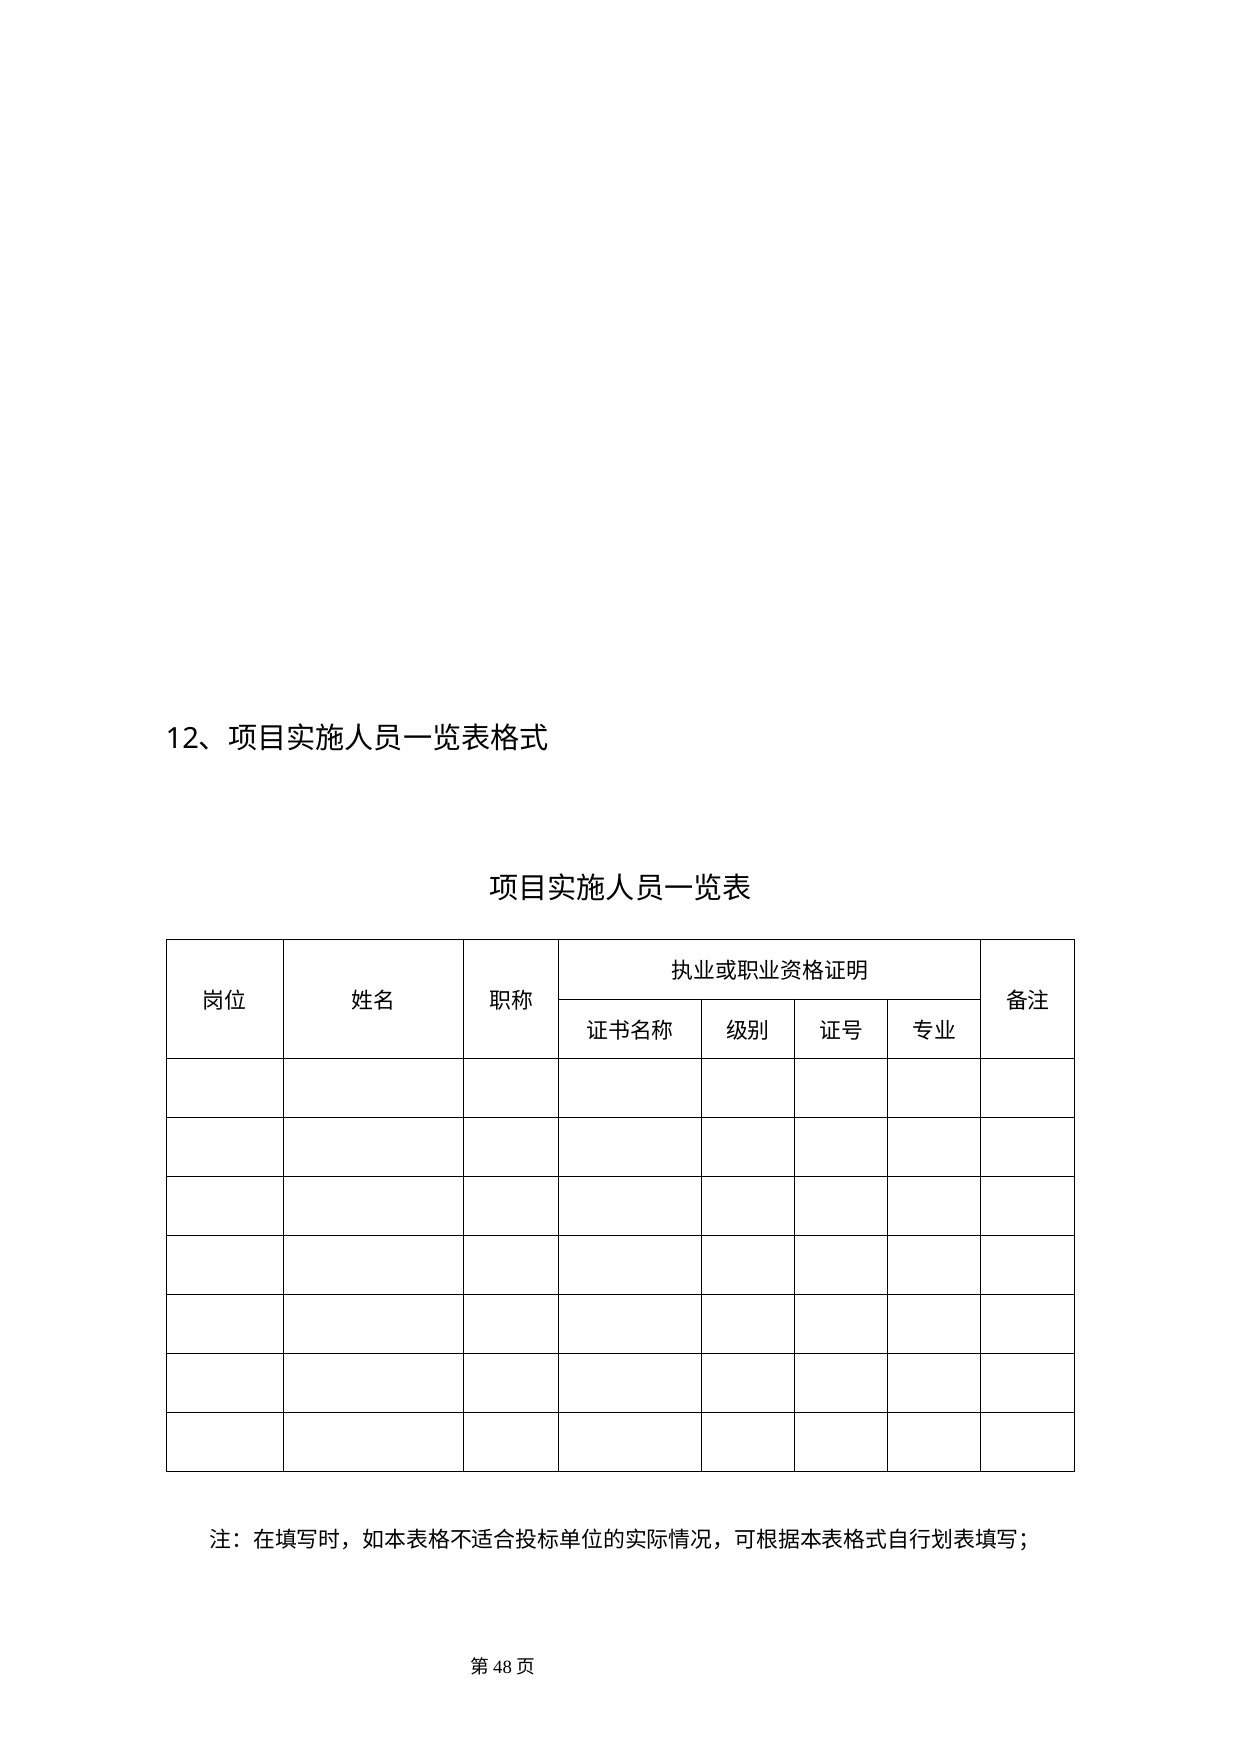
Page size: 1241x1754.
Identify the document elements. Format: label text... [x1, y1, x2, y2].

table_cell [702, 1295, 794, 1353]
table_cell [702, 1413, 794, 1471]
table_cell [167, 1354, 283, 1412]
table_cell [559, 1413, 701, 1471]
table_cell [464, 1413, 558, 1471]
text 项目实施人员一览表 [165, 853, 1075, 918]
table_cell [702, 1059, 794, 1117]
table_cell [795, 1118, 887, 1176]
table_cell [981, 1118, 1074, 1176]
table_cell [167, 1413, 283, 1471]
table_cell [559, 1236, 701, 1294]
table_cell [702, 1177, 794, 1235]
table_cell [981, 1177, 1074, 1235]
table_header 备注 [981, 940, 1074, 1057]
table_cell 专业 [888, 1000, 980, 1057]
table_cell [464, 1177, 558, 1235]
table_cell [559, 1295, 701, 1353]
table_cell [888, 1118, 980, 1176]
table_cell [464, 1118, 558, 1176]
table_cell [559, 1177, 701, 1235]
table_cell [559, 1354, 701, 1412]
table_cell [888, 1413, 980, 1471]
table_cell [167, 1236, 283, 1294]
table_header 执业或职业资格证明 [559, 940, 980, 998]
table_cell [464, 1295, 558, 1353]
table_cell [284, 1354, 463, 1412]
table_cell [284, 1177, 463, 1235]
table_cell [981, 1354, 1074, 1412]
table_cell [888, 1295, 980, 1353]
table_header 职称 [464, 940, 558, 1057]
table_cell [559, 1118, 701, 1176]
table_cell [464, 1354, 558, 1412]
table_cell [284, 1059, 463, 1117]
table_cell [559, 1059, 701, 1117]
table_cell [888, 1354, 980, 1412]
table_cell [167, 1118, 283, 1176]
table_cell [167, 1059, 283, 1117]
table_cell [981, 1295, 1074, 1353]
table_cell [284, 1118, 463, 1176]
table_cell 证书名称 [559, 1000, 701, 1057]
table_cell [702, 1118, 794, 1176]
table_cell [981, 1236, 1074, 1294]
text 12、项目实施人员一览表格式 [165, 703, 1075, 768]
table_cell [795, 1236, 887, 1294]
table_cell [464, 1236, 558, 1294]
table_cell 证号 [795, 1000, 887, 1057]
table_cell 级别 [702, 1000, 794, 1057]
table_cell [702, 1236, 794, 1294]
table_header 姓名 [284, 940, 463, 1057]
table_cell [702, 1354, 794, 1412]
table_cell [795, 1177, 887, 1235]
table_cell [284, 1236, 463, 1294]
table_cell [981, 1059, 1074, 1117]
table_cell [795, 1413, 887, 1471]
table_header 岗位 [167, 940, 283, 1057]
table_cell [167, 1295, 283, 1353]
table_cell [795, 1295, 887, 1353]
table_cell [795, 1059, 887, 1117]
table_cell [167, 1177, 283, 1235]
table_cell [795, 1354, 887, 1412]
table_cell [888, 1177, 980, 1235]
table_cell [981, 1413, 1074, 1471]
table_cell [284, 1295, 463, 1353]
table_cell [464, 1059, 558, 1117]
text 注：在填写时，如本表格不适合投标单位的实际情况，可根据本表格式自行划表填写； [165, 1514, 1075, 1555]
table_cell [888, 1236, 980, 1294]
table_cell [888, 1059, 980, 1117]
table_cell [284, 1413, 463, 1471]
